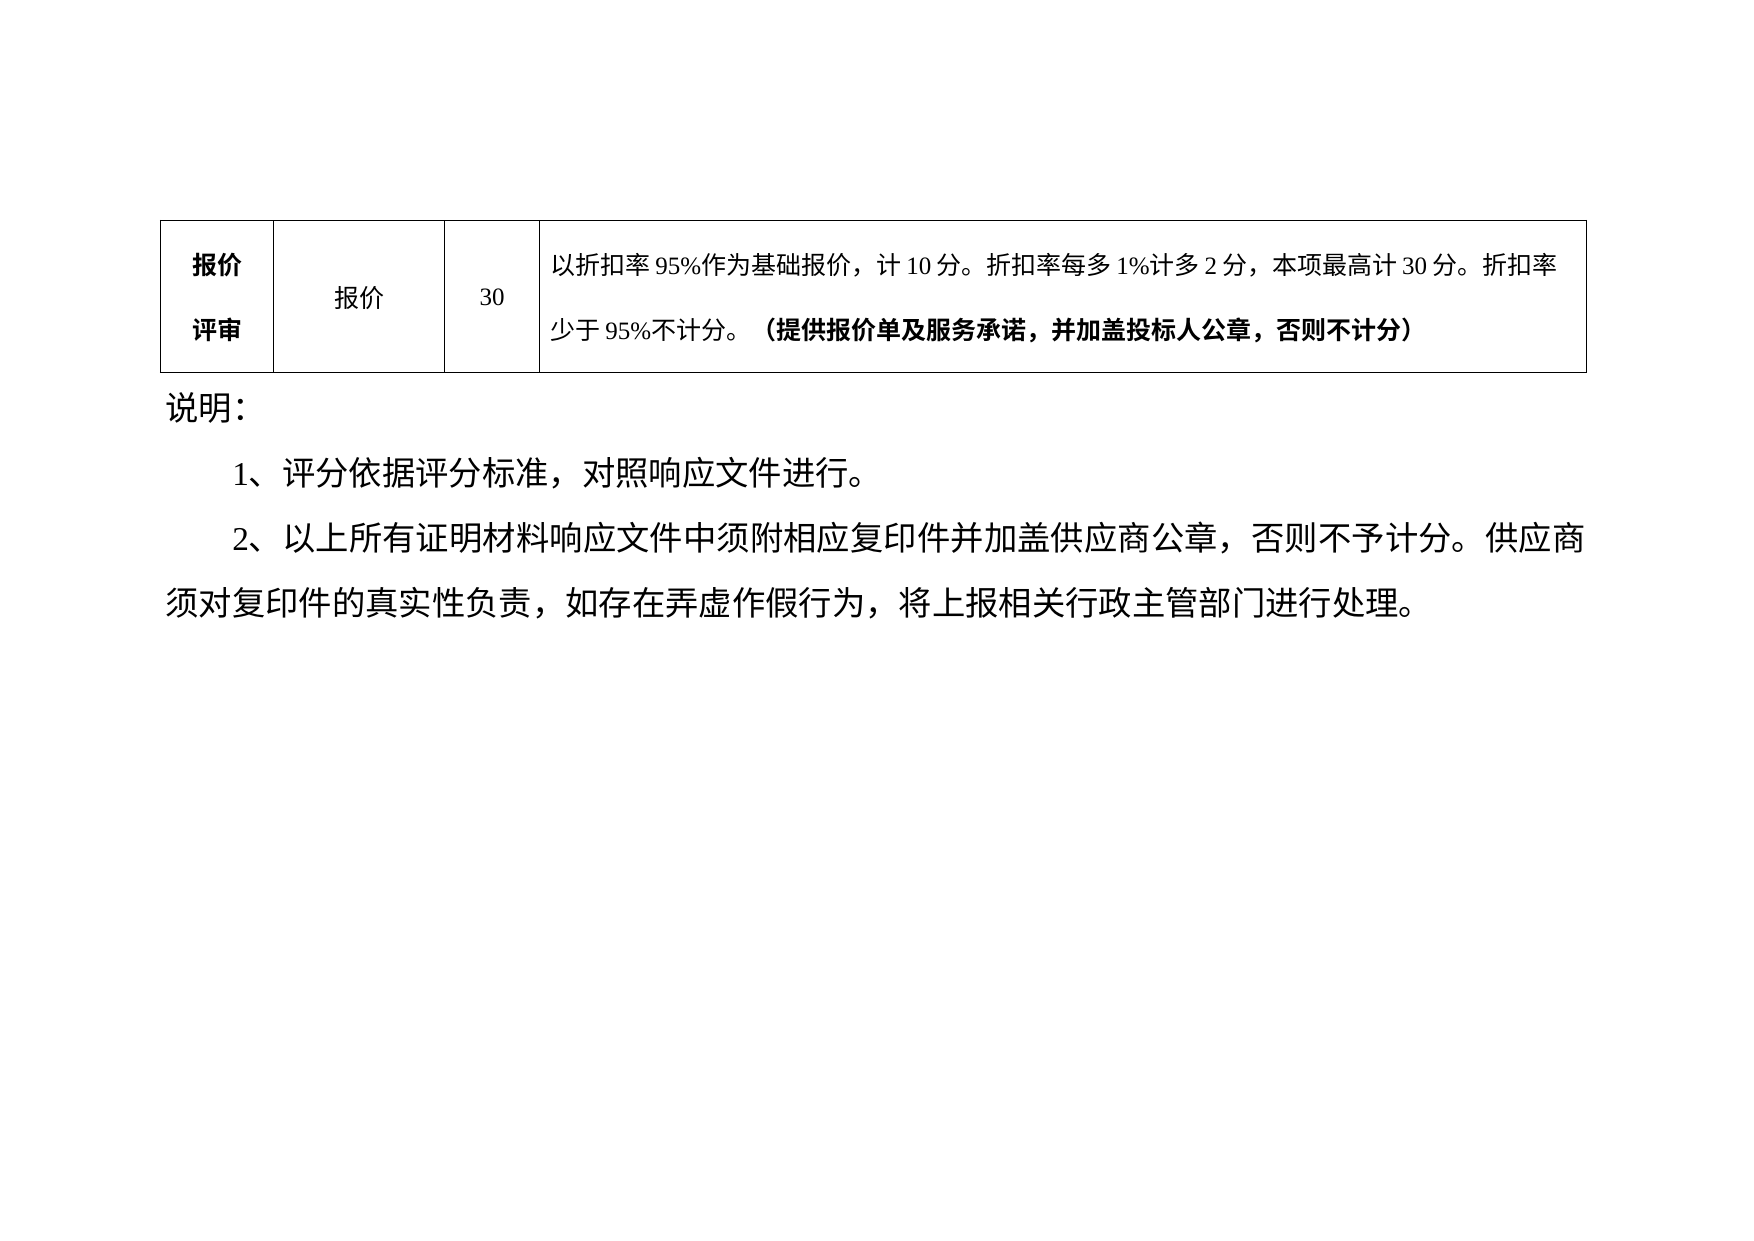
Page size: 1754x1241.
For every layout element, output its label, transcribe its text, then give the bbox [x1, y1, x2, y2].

table_cell 报价 评审 [161, 221, 273, 372]
text 2、以上所有证明材料响应文件中须附相应复印件并加盖供应商公章，否则不予计分。供应商须对复印件的真实性负责，如存在弄虚作假行为，将上报相关行政主管部门进行处理。 [165, 503, 1589, 633]
table_cell 报价 [274, 221, 444, 372]
table_cell 30 [445, 221, 539, 372]
text 1、评分依据评分标准，对照响应文件进行。 [165, 438, 1589, 503]
text 说明： [165, 373, 1589, 438]
table_cell 以折扣率95%作为基础报价，计10分。折扣率每多1%计多2分，本项最高计30分。折扣率少于95%不计分。（提供报价单及服务承诺，并加盖投标人公章，否则不计分） [540, 221, 1586, 372]
